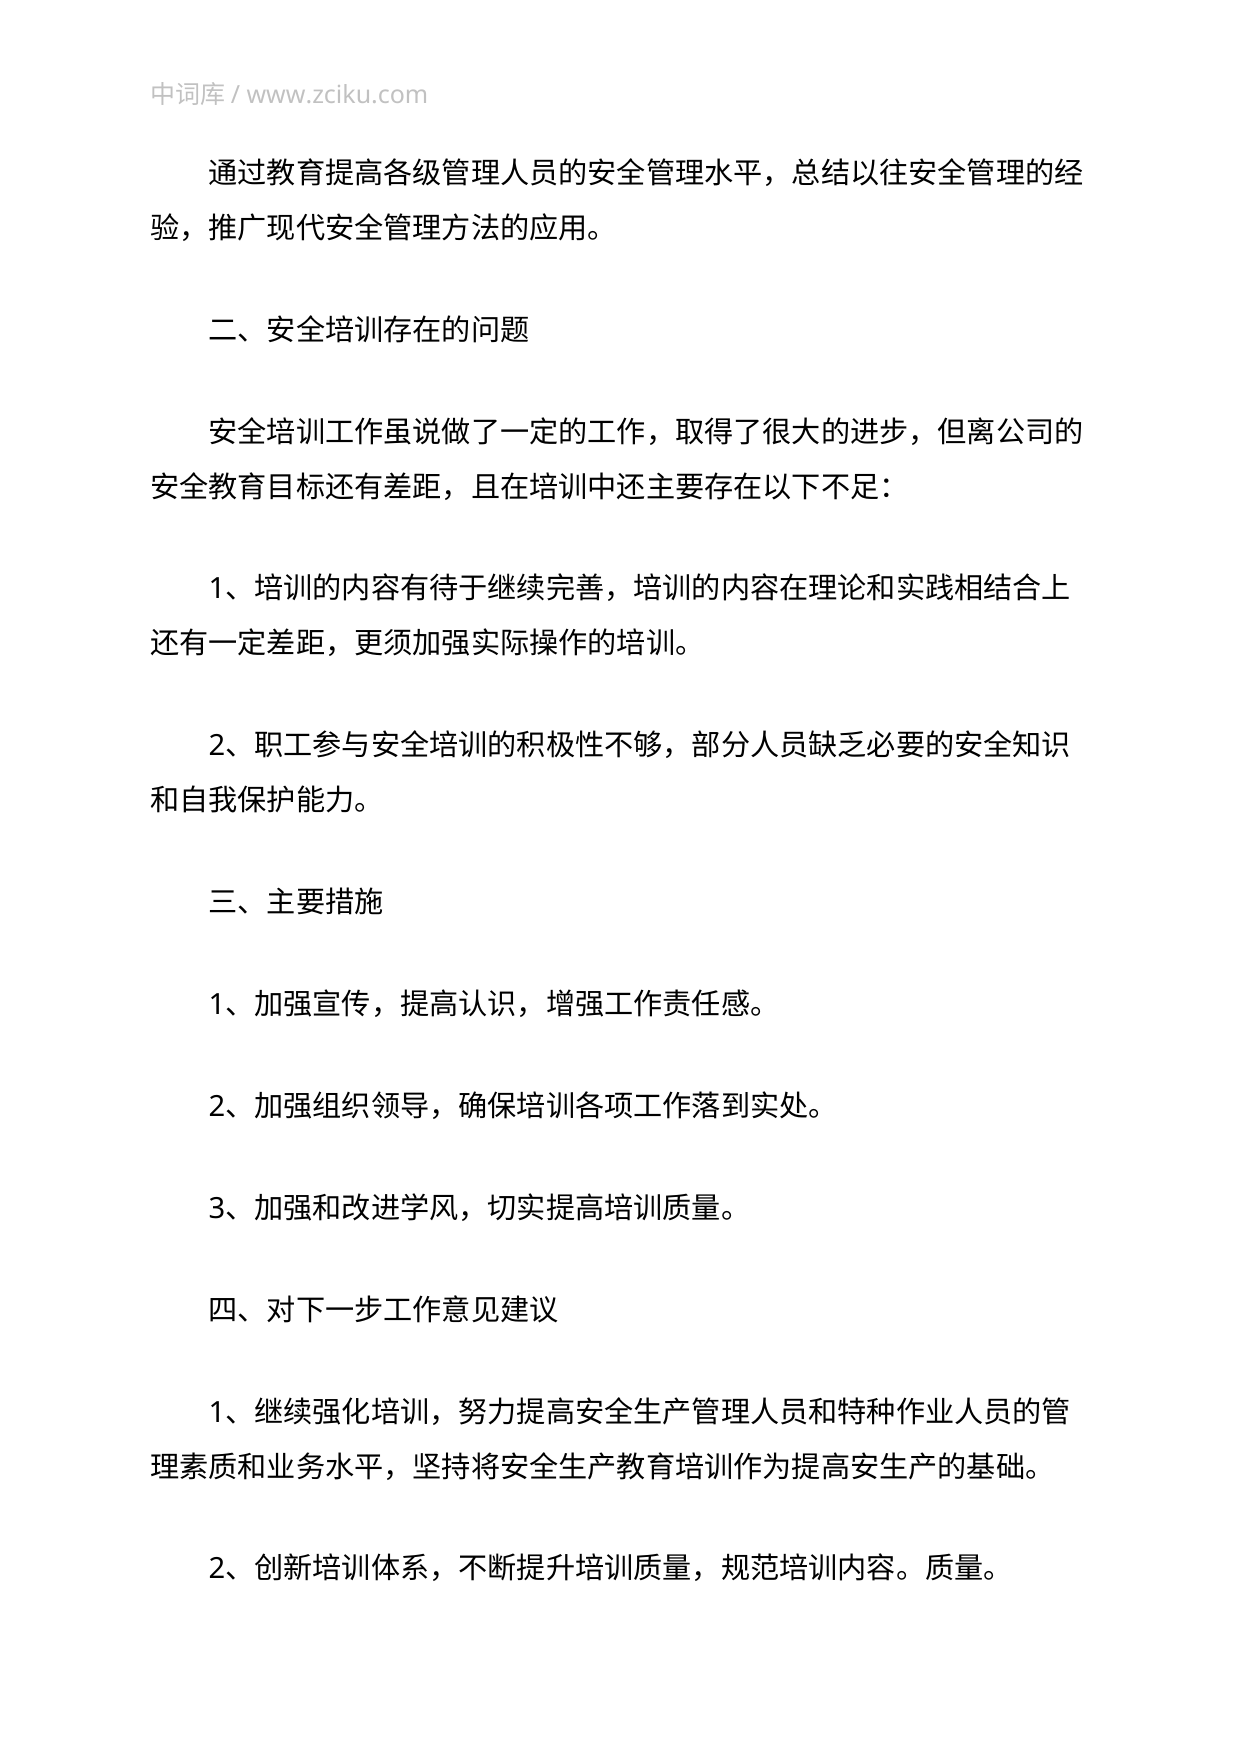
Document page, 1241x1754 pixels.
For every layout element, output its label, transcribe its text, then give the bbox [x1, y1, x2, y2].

text 二、安全培训存在的问题 [150, 307, 1090, 349]
text 四、对下一步工作意见建议 [150, 1286, 1090, 1329]
text 2、加强组织领导，确保培训各项工作落到实处。 [150, 1082, 1090, 1125]
text 三、主要措施 [150, 879, 1090, 921]
text 3、加强和改进学风，切实提高培训质量。 [150, 1184, 1090, 1227]
text 1、培训的内容有待于继续完善，培训的内容在理论和实践相结合上还有一定差距，更须加强实际操作的培训。 [150, 565, 1090, 662]
text 安全培训工作虽说做了一定的工作，取得了很大的进步，但离公司的安全教育目标还有差距，且在培训中还主要存在以下不足： [150, 408, 1090, 506]
text 1、加强宣传，提高认识，增强工作责任感。 [150, 980, 1090, 1023]
text 2、职工参与安全培训的积极性不够，部分人员缺乏必要的安全知识和自我保护能力。 [150, 722, 1090, 819]
text 2、创新培训体系，不断提升培训质量，规范培训内容。质量。 [150, 1545, 1090, 1587]
text 1、继续强化培训，努力提高安全生产管理人员和特种作业人员的管理素质和业务水平，坚持将安全生产教育培训作为提高安生产的基础。 [150, 1388, 1090, 1485]
text 通过教育提高各级管理人员的安全管理水平，总结以往安全管理的经验，推广现代安全管理方法的应用。 [150, 150, 1090, 247]
